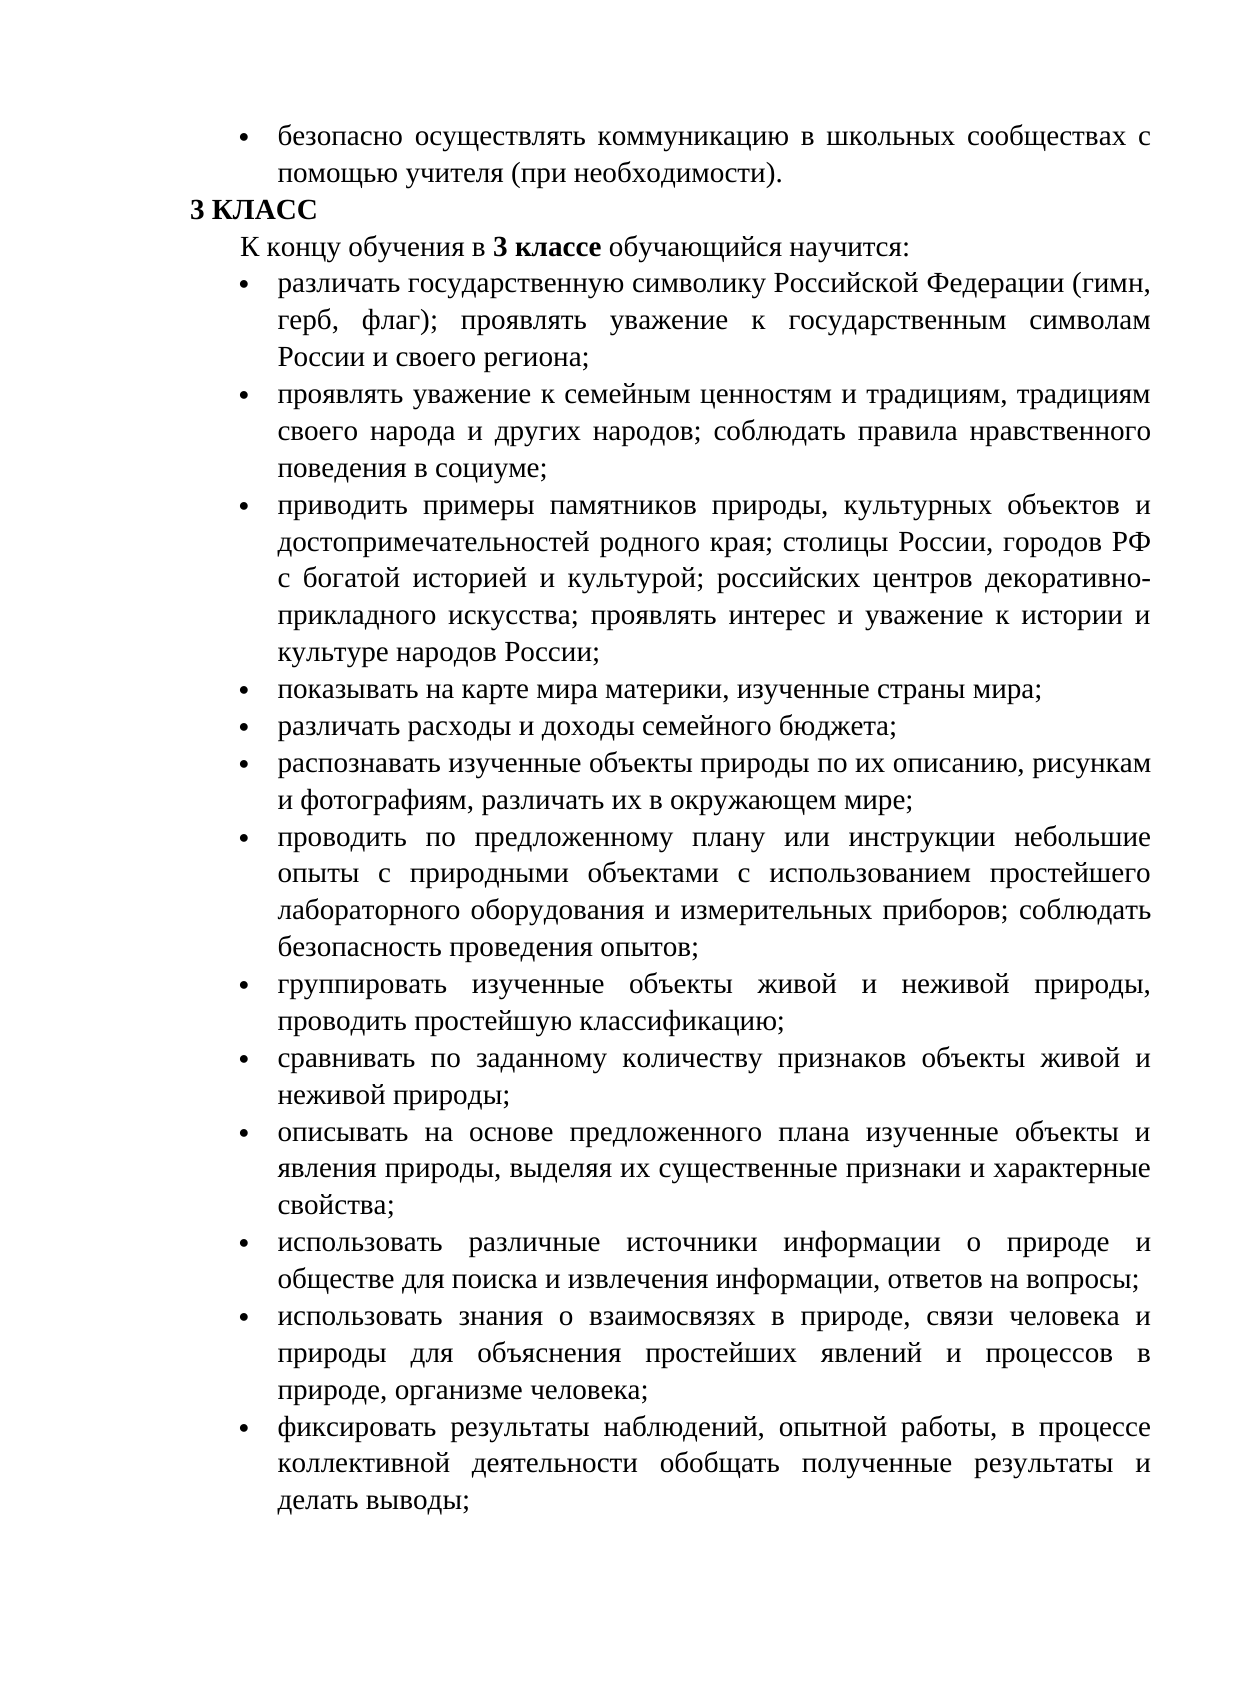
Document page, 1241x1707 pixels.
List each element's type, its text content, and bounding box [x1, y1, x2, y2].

list фиксировать результаты наблюдений, опытной работы, в процессе коллективной деятельности обобщать полученные результаты и делать выводы; [240, 1409, 1152, 1516]
list различать государственную символику Российской Федерации (гимн, герб, флаг); проявлять уважение к государственным символам России и своего региона; [240, 266, 1152, 373]
list группировать изученные объекты живой и неживой природы, проводить простейшую классификацию; [240, 966, 1152, 1037]
list описывать на основе предложенного плана изученные объекты и явления природы, выделяя их существенные признаки и характерные свойства; [240, 1114, 1152, 1221]
list проявлять уважение к семейным ценностям и традициям, традициям своего народа и других народов; соблюдать правила нравственного поведения в социуме; [240, 376, 1152, 483]
list безопасно осуществлять коммуникацию в школьных сообществах с помощью учителя (при необходимости). [240, 118, 1152, 188]
list приводить примеры памятников природы, культурных объектов и достопримечательностей родного края; столицы России, городов РФ с богатой историей и культурой; российских центров декоративно-прикладного искусства; проявлять интерес и уважение к истории и культуре народов России; [240, 487, 1152, 668]
list использовать знания о взаимосвязях в природе, связи человека и природы для объяснения простейших явлений и процессов в природе, организме человека; [240, 1298, 1152, 1405]
text 3 КЛАСС [190, 192, 1152, 225]
list различать расходы и доходы семейного бюджета; [240, 708, 1152, 742]
list сравнивать по заданному количеству признаков объекты живой и неживой природы; [240, 1040, 1152, 1110]
text К концу обучения в 3 классе обучающийся научится: [177, 229, 1152, 262]
list проводить по предложенному плану или инструкции небольшие опыты с природными объектами с использованием простейшего лабораторного оборудования и измерительных приборов; соблюдать безопасность проведения опытов; [240, 819, 1152, 963]
list показывать на карте мира материки, изученные страны мира; [240, 671, 1152, 705]
list использовать различные источники информации о природе и обществе для поиска и извлечения информации, ответов на вопросы; [240, 1224, 1152, 1295]
list распознавать изученные объекты природы по их описанию, рисункам и фотографиям, различать их в окружающем мире; [240, 745, 1152, 815]
